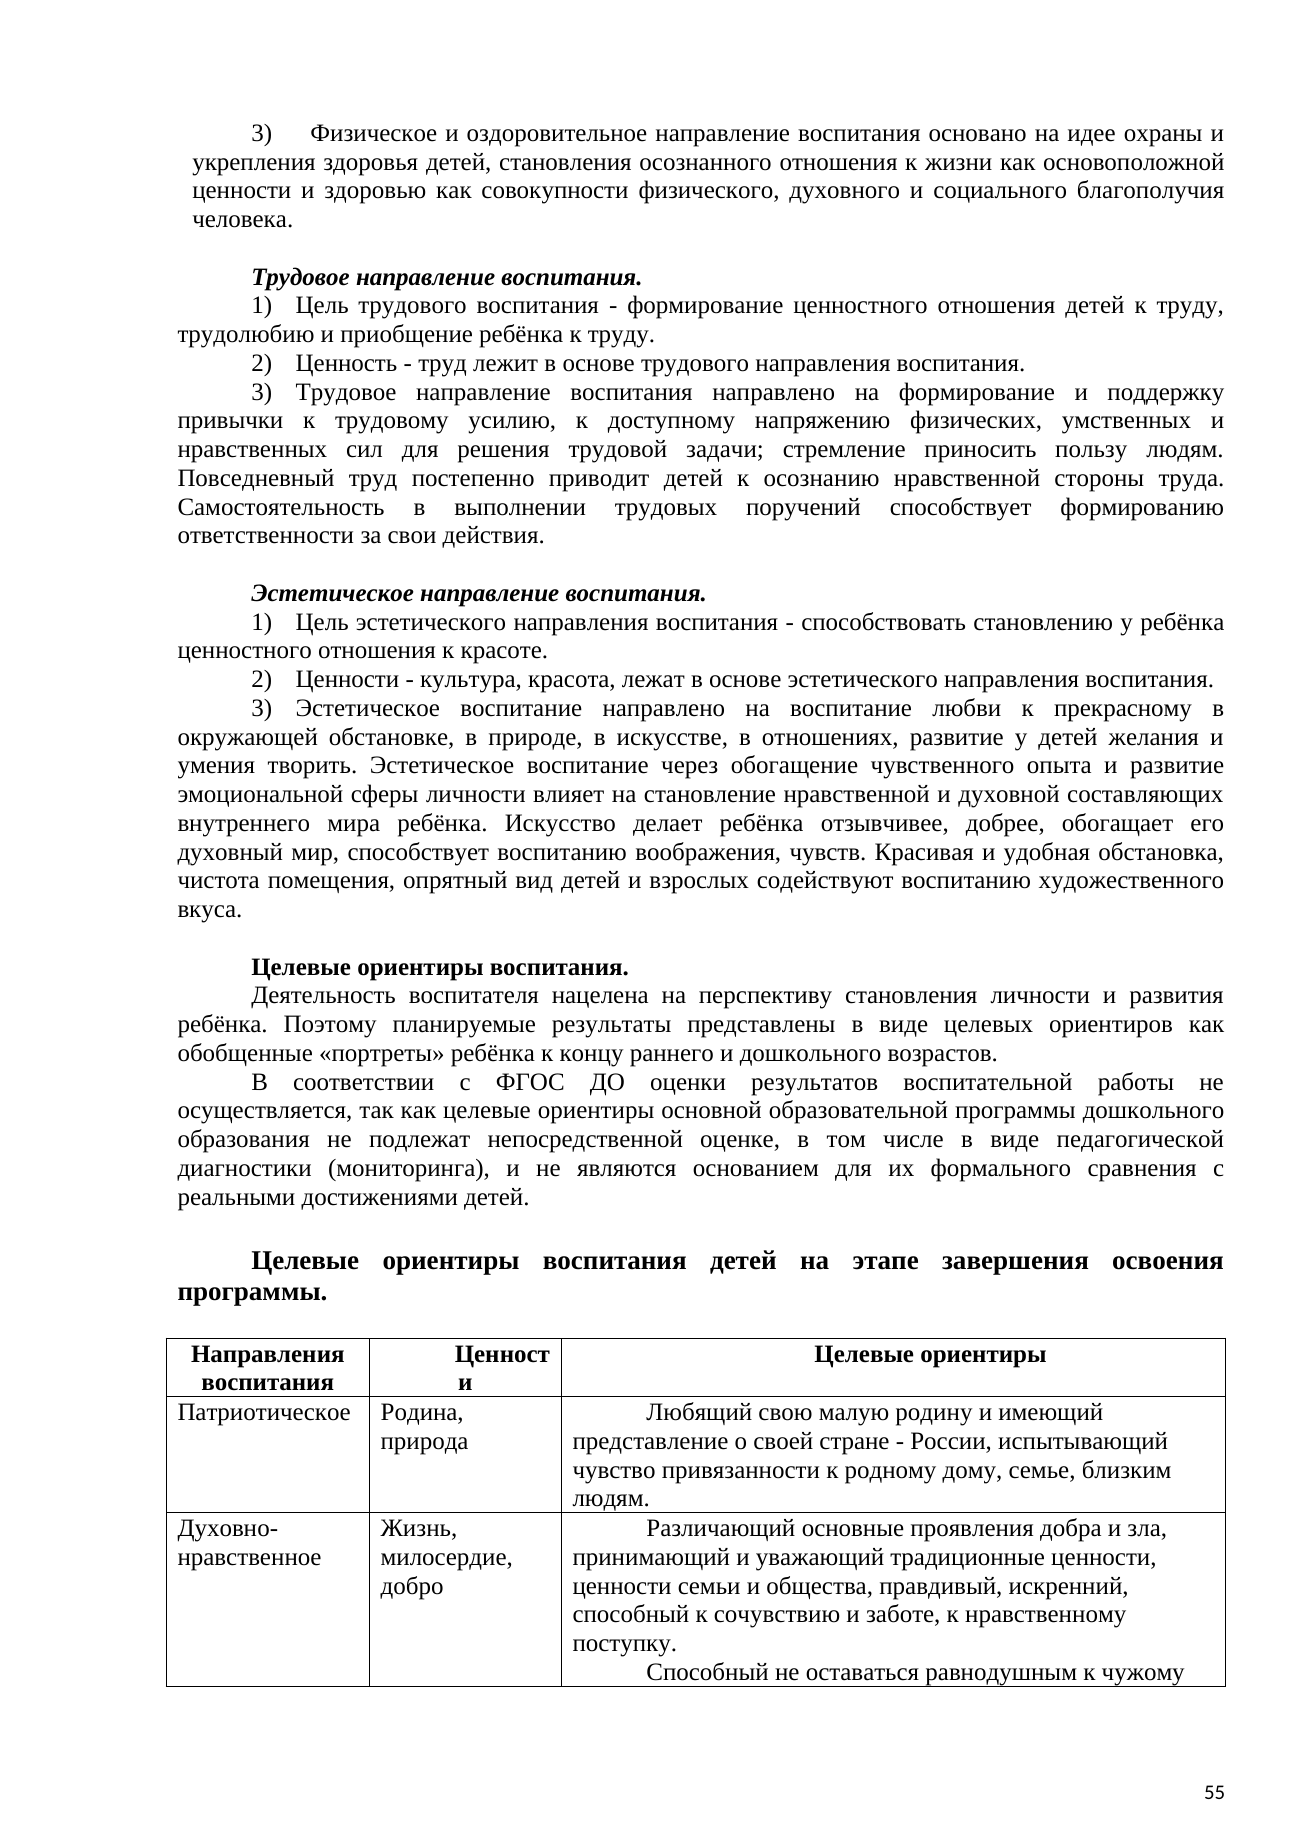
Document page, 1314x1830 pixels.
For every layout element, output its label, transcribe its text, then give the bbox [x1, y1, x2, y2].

text Эстетическое направление воспитания. [177, 578, 1225, 607]
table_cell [167, 1513, 369, 1686]
table_cell Патриотическое [167, 1397, 369, 1512]
text Трудовое направление воспитания. [177, 262, 1225, 291]
list Ценность - труд лежит в основе трудового направления воспитания. [177, 348, 1225, 377]
table_header Целевые ориентиры [562, 1339, 1225, 1396]
table_cell Любящий свою малую родину и имеющий представление о своей стране - России, испытывающий чувство привязанности к родному дому, семье, близким людям. [562, 1397, 1225, 1512]
table_header Направления воспитания [167, 1339, 369, 1396]
list Цель эстетического направления воспитания - способствовать становлению у ребёнка ценностного отношения к красоте. [177, 607, 1225, 664]
list Цель трудового воспитания - формирование ценностного отношения детей к труду, трудолюбию и приобщение ребёнка к труду. [177, 291, 1225, 348]
list Трудовое направление воспитания направлено на формирование и поддержку привычки к трудовому усилию, к доступному напряжению физических, умственных и нравственных сил для решения трудовой задачи; стремление приносить пользу людям. Повседневный труд постепенно приводит детей к осознанию нравственной стороны труда. Самостоятельность в выполнении трудовых поручений способствует формированию ответственности за свои действия. [177, 377, 1225, 549]
list Эстетическое воспитание направлено на воспитание любви к прекрасному в окружающей обстановке, в природе, в искусстве, в отношениях, развитие у детей желания и умения творить. Эстетическое воспитание через обогащение чувственного опыта и развитие эмоциональной сферы личности влияет на становление нравственной и духовной составляющих внутреннего мира ребёнка. Искусство делает ребёнка отзывчивее, добрее, обогащает его духовный мир, способствует воспитанию воображения, чувств. Красивая и удобная обстановка, чистота помещения, опрятный вид детей и взрослых содействуют воспитанию художественного вкуса. [177, 693, 1225, 923]
list Ценности - культура, красота, лежат в основе эстетического направления воспитания. [177, 664, 1225, 693]
text Целевые ориентиры воспитания. [177, 952, 1225, 981]
text Целевые ориентиры воспитания детей на этапе завершения освоения программы. [177, 1244, 1225, 1306]
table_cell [562, 1513, 1225, 1686]
list Физическое и оздоровительное направление воспитания основано на идее охраны и укрепления здоровья детей, становления осознанного отношения к жизни как основоположной ценности и здоровью как совокупности физического, духовного и социального благополучия человека. [192, 118, 1225, 233]
table_cell Родина, природа [370, 1397, 561, 1512]
table_header Ценности [370, 1339, 561, 1396]
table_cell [370, 1513, 561, 1686]
text В соответствии с ФГОС ДО оценки результатов воспитательной работы не осуществляется, так как целевые ориентиры основной образовательной программы дошкольного образования не подлежат непосредственной оценке, в том числе в виде педагогической диагностики (мониторинга), и не являются основанием для их формального сравнения с реальными достижениями детей. [177, 1067, 1225, 1211]
text Деятельность воспитателя нацелена на перспективу становления личности и развития ребёнка. Поэтому планируемые результаты представлены в виде целевых ориентиров как обобщенные «портреты» ребёнка к концу раннего и дошкольного возрастов. [177, 981, 1225, 1067]
